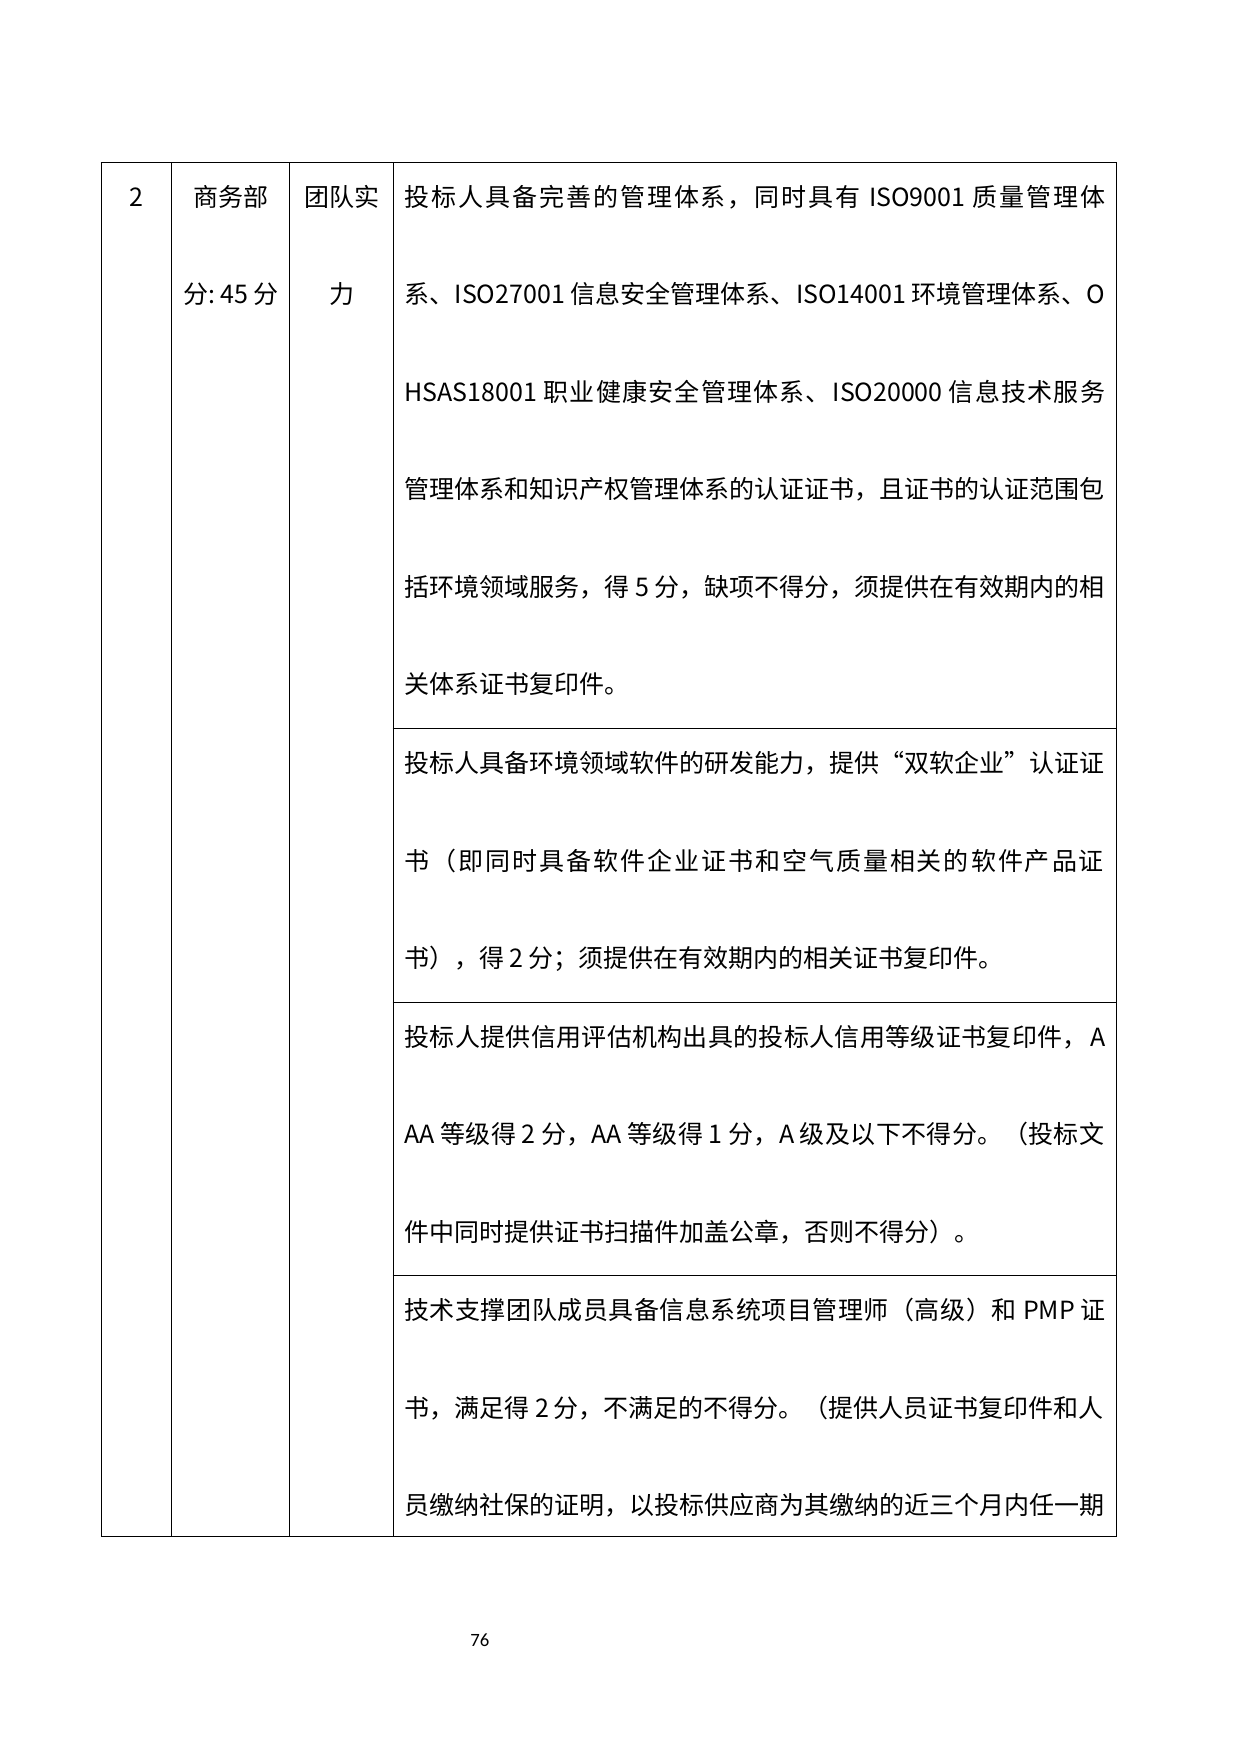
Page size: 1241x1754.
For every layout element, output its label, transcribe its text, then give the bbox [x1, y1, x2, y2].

table_cell 商务部分: 45分 [172, 163, 289, 1536]
table_cell 投标人具备环境领域软件的研发能力，提供“双软企业”认证证书（即同时具备软件企业证书和空气质量相关的软件产品证书），得2分；须提供在有效期内的相关证书复印件。 [394, 729, 1116, 1002]
table_cell 团队实力 [290, 163, 393, 1536]
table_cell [394, 1276, 1116, 1536]
table_cell 投标人提供信用评估机构出具的投标人信用等级证书复印件，AAA等级得2分，AA等级得1分，A级及以下不得分。（投标文件中同时提供证书扫描件加盖公章，否则不得分）。 [394, 1003, 1116, 1275]
table_cell 2 [102, 163, 171, 1536]
table_cell 投标人具备完善的管理体系，同时具有ISO9001质量管理体系、ISO27001信息安全管理体系、ISO14001环境管理体系、OHSAS18001职业健康安全管理体系、ISO20000信息技术服务管理体系和知识产权管理体系的认证证书，且证书的认证范围包括环境领域服务，得5分，缺项不得分，须提供在有效期内的相关体系证书复印件。 [394, 163, 1116, 728]
